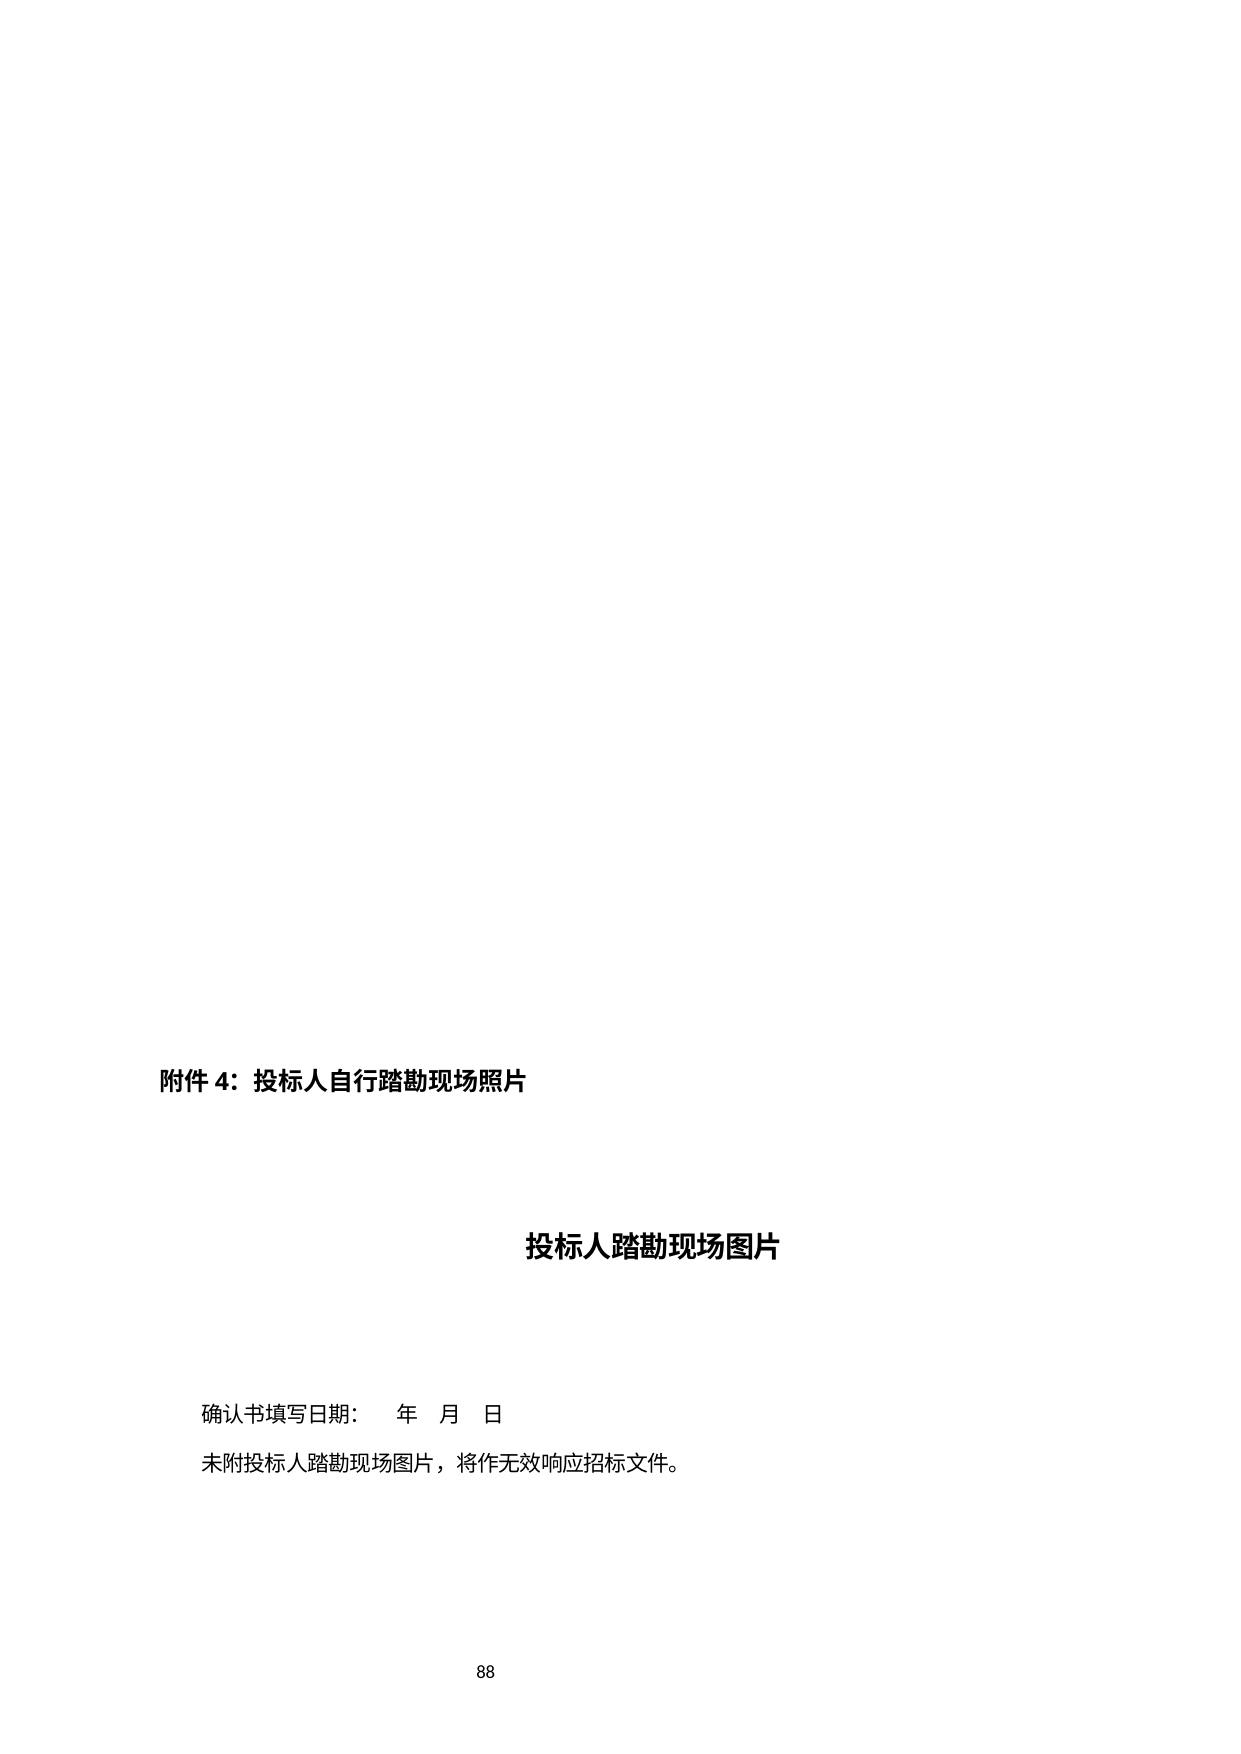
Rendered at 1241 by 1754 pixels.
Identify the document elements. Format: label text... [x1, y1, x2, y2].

text 投标人踏勘现场图片 [159, 1212, 1093, 1277]
text 附件4：投标人自行踏勘现场照片 [159, 1047, 1093, 1112]
text 确认书填写日期： 年 月 日 [159, 1397, 1093, 1429]
text 未附投标人踏勘现场图片，将作无效响应招标文件。 [159, 1445, 1093, 1478]
